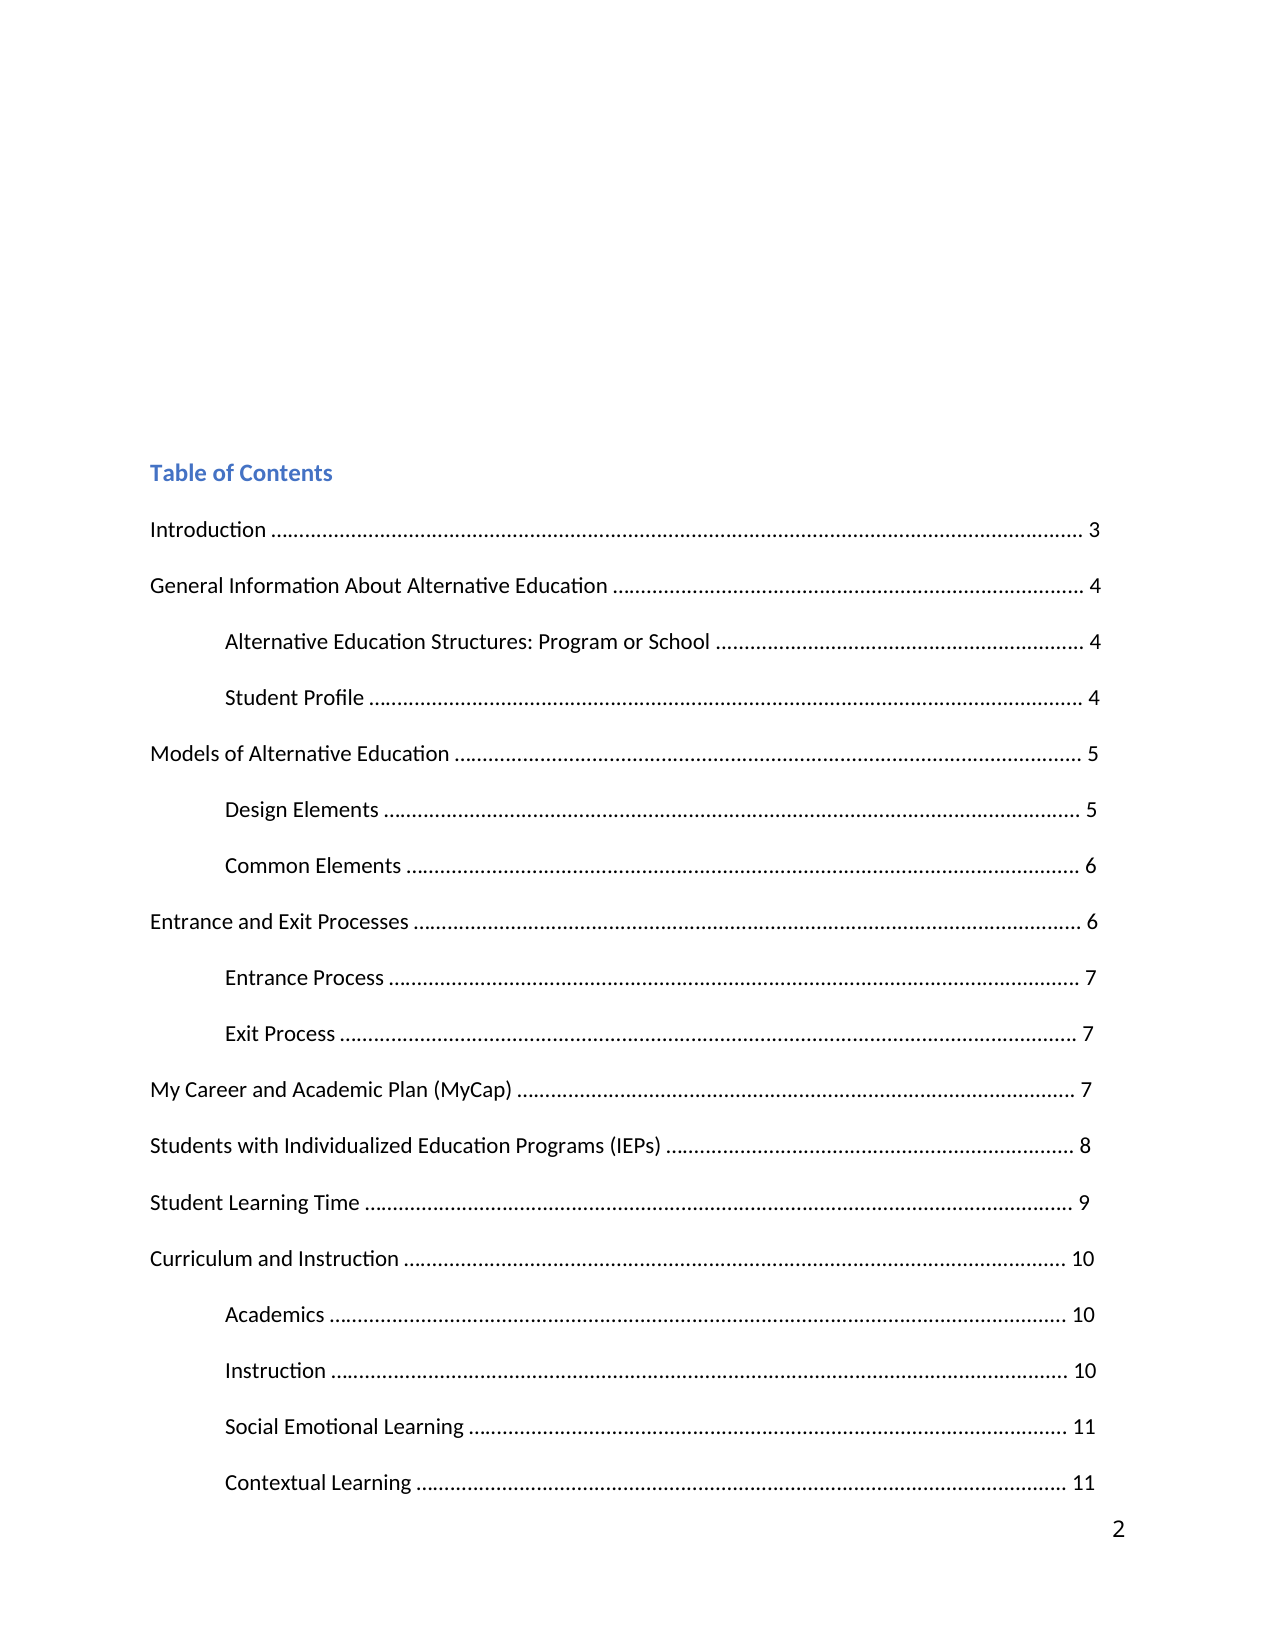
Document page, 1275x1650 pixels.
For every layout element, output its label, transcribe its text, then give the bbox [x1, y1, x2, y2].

text Contextual Learning ….............................................................................................................. 11 [150, 1468, 1125, 1496]
text Entrance and Exit Processes …................................................................................................................. 6 [150, 907, 1125, 936]
text Curriculum and Instruction …................................................................................................................ 10 [150, 1244, 1125, 1272]
text Entrance Process …..................................................................................................................... 7 [150, 963, 1125, 992]
text Student Learning Time …........................................................................................................................ 9 [150, 1188, 1125, 1216]
text Design Elements …...................................................................................................................... 5 [150, 795, 1125, 823]
text Academics …............................................................................................................................. 10 [150, 1300, 1125, 1328]
text Alternative Education Structures: Program or School ................................................................ 4 [150, 627, 1125, 655]
text Exit Process …............................................................................................................................. 7 [150, 1019, 1125, 1048]
text Introduction ….......................................................................................................................................... 3 [150, 515, 1125, 543]
text My Career and Academic Plan (MyCap) ….............................................................................................. 7 [150, 1076, 1125, 1104]
text Social Emotional Learning …..................................................................................................... 11 [150, 1412, 1125, 1440]
text Models of Alternative Education ….......................................................................................................... 5 [150, 739, 1125, 767]
text Students with Individualized Education Programs (IEPs) ….................................................................... 8 [150, 1132, 1125, 1160]
text Table of Contents [150, 457, 1125, 487]
text General Information About Alternative Education …............................................................................... 4 [150, 571, 1125, 599]
text Instruction …............................................................................................................................. 10 [150, 1356, 1125, 1384]
text Common Elements ….................................................................................................................. 6 [150, 851, 1125, 879]
text Student Profile …......................................................................................................................... 4 [150, 683, 1125, 711]
